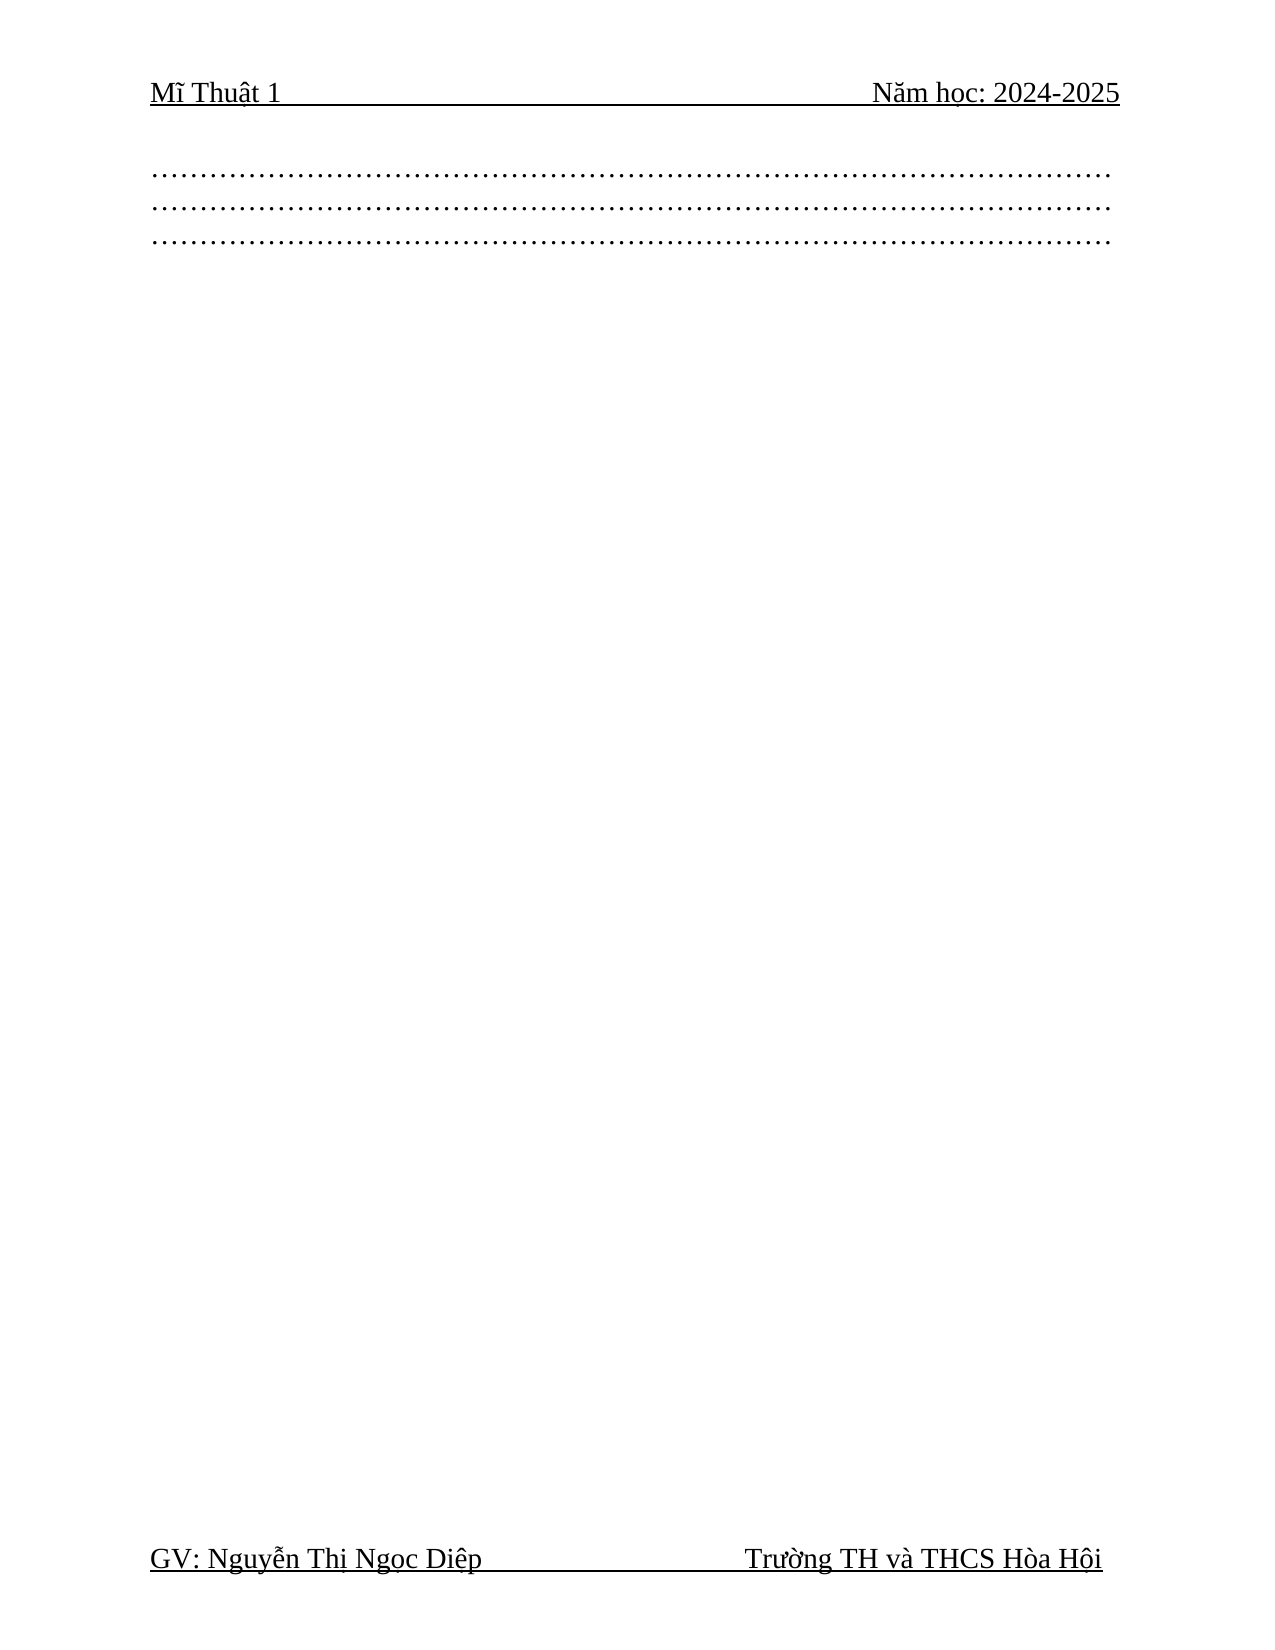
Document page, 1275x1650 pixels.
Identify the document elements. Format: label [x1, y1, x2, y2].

text [150, 150, 1125, 251]
